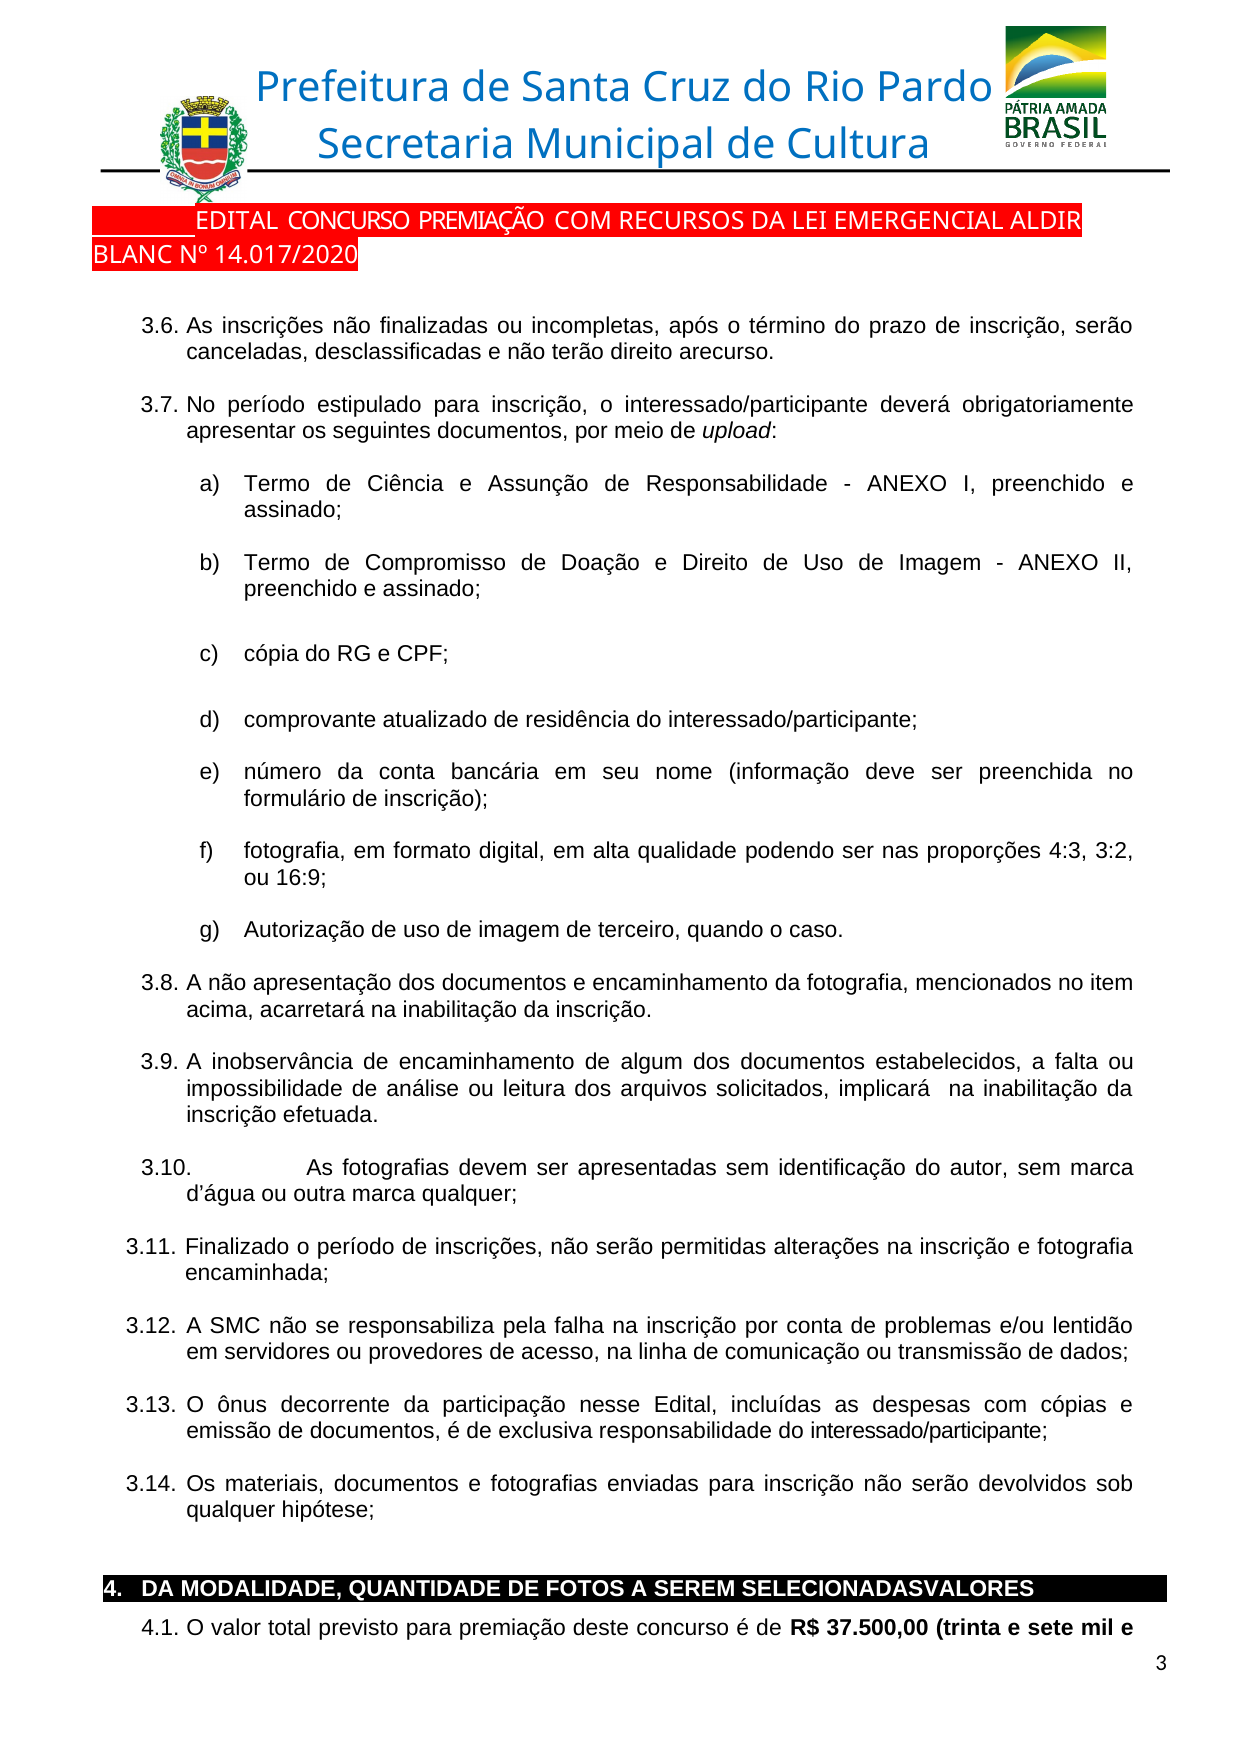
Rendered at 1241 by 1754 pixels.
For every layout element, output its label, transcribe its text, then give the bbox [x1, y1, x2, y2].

list Autorização de uso de imagem de terceiro, quando o caso. [199, 916, 1134, 943]
list O ônus decorrente da participação nesse Edital, incluídas as despesas com cópias e emissão de documentos, é de exclusiva responsabilidade do interessado/participante; [126, 1391, 1134, 1443]
list A inobservância de encaminhamento de algum dos documentos estabelecidos, a falta ou impossibilidade de análise ou leitura dos arquivos solicitados, implicará na inabilitação da inscrição efetuada. [140, 1048, 1134, 1127]
list Finalizado o período de inscrições, não serão permitidas alterações na inscrição e fotografia encaminhada; [126, 1233, 1134, 1285]
list cópia do RG e CPF; [199, 640, 1134, 667]
picture [160, 96, 248, 204]
list número da conta bancária em seu nome (informação deve ser preenchida no formulário de inscrição); [199, 758, 1134, 811]
list Termo de Compromisso de Doação e Direito de Uso de Imagem - ANEXO II, preenchido e assinado; [199, 549, 1134, 602]
list DA MODALIDADE, QUANTIDADE DE FOTOS A SEREM SELECIONADASVALORES [103, 1575, 1167, 1602]
picture [1005, 26, 1107, 147]
list As inscrições não finalizadas ou incompletas, após o término do prazo de inscrição, serão canceladas, desclassificadas e não terão direito arecurso. [141, 312, 1134, 364]
list A não apresentação dos documentos e encaminhamento da fotografia, mencionados no item acima, acarretará na inabilitação da inscrição. [141, 969, 1134, 1022]
list No período estipulado para inscrição, o interessado/participante deverá obrigatoriamente apresentar os seguintes documentos, por meio de upload: [140, 391, 1134, 443]
list Termo de Ciência e Assunção de Responsabilidade - ANEXO I, preenchido e assinado; [199, 470, 1134, 522]
list A SMC não se responsabiliza pela falha na inscrição por conta de problemas e/ou lentidão em servidores ou provedores de acesso, na linha de comunicação ou transmissão de dados; [126, 1312, 1134, 1364]
list Os materiais, documentos e fotografias enviadas para inscrição não serão devolvidos sob qualquer hipótese; [126, 1470, 1134, 1523]
list As fotografias devem ser apresentadas sem identificação do autor, sem marca d’água ou outra marca qualquer; [141, 1154, 1134, 1206]
list comprovante atualizado de residência do interessado/participante; [199, 706, 1134, 732]
list fotografia, em formato digital, em alta qualidade podendo ser nas proporções 4:3, 3:2, ou 16:9; [199, 837, 1134, 890]
